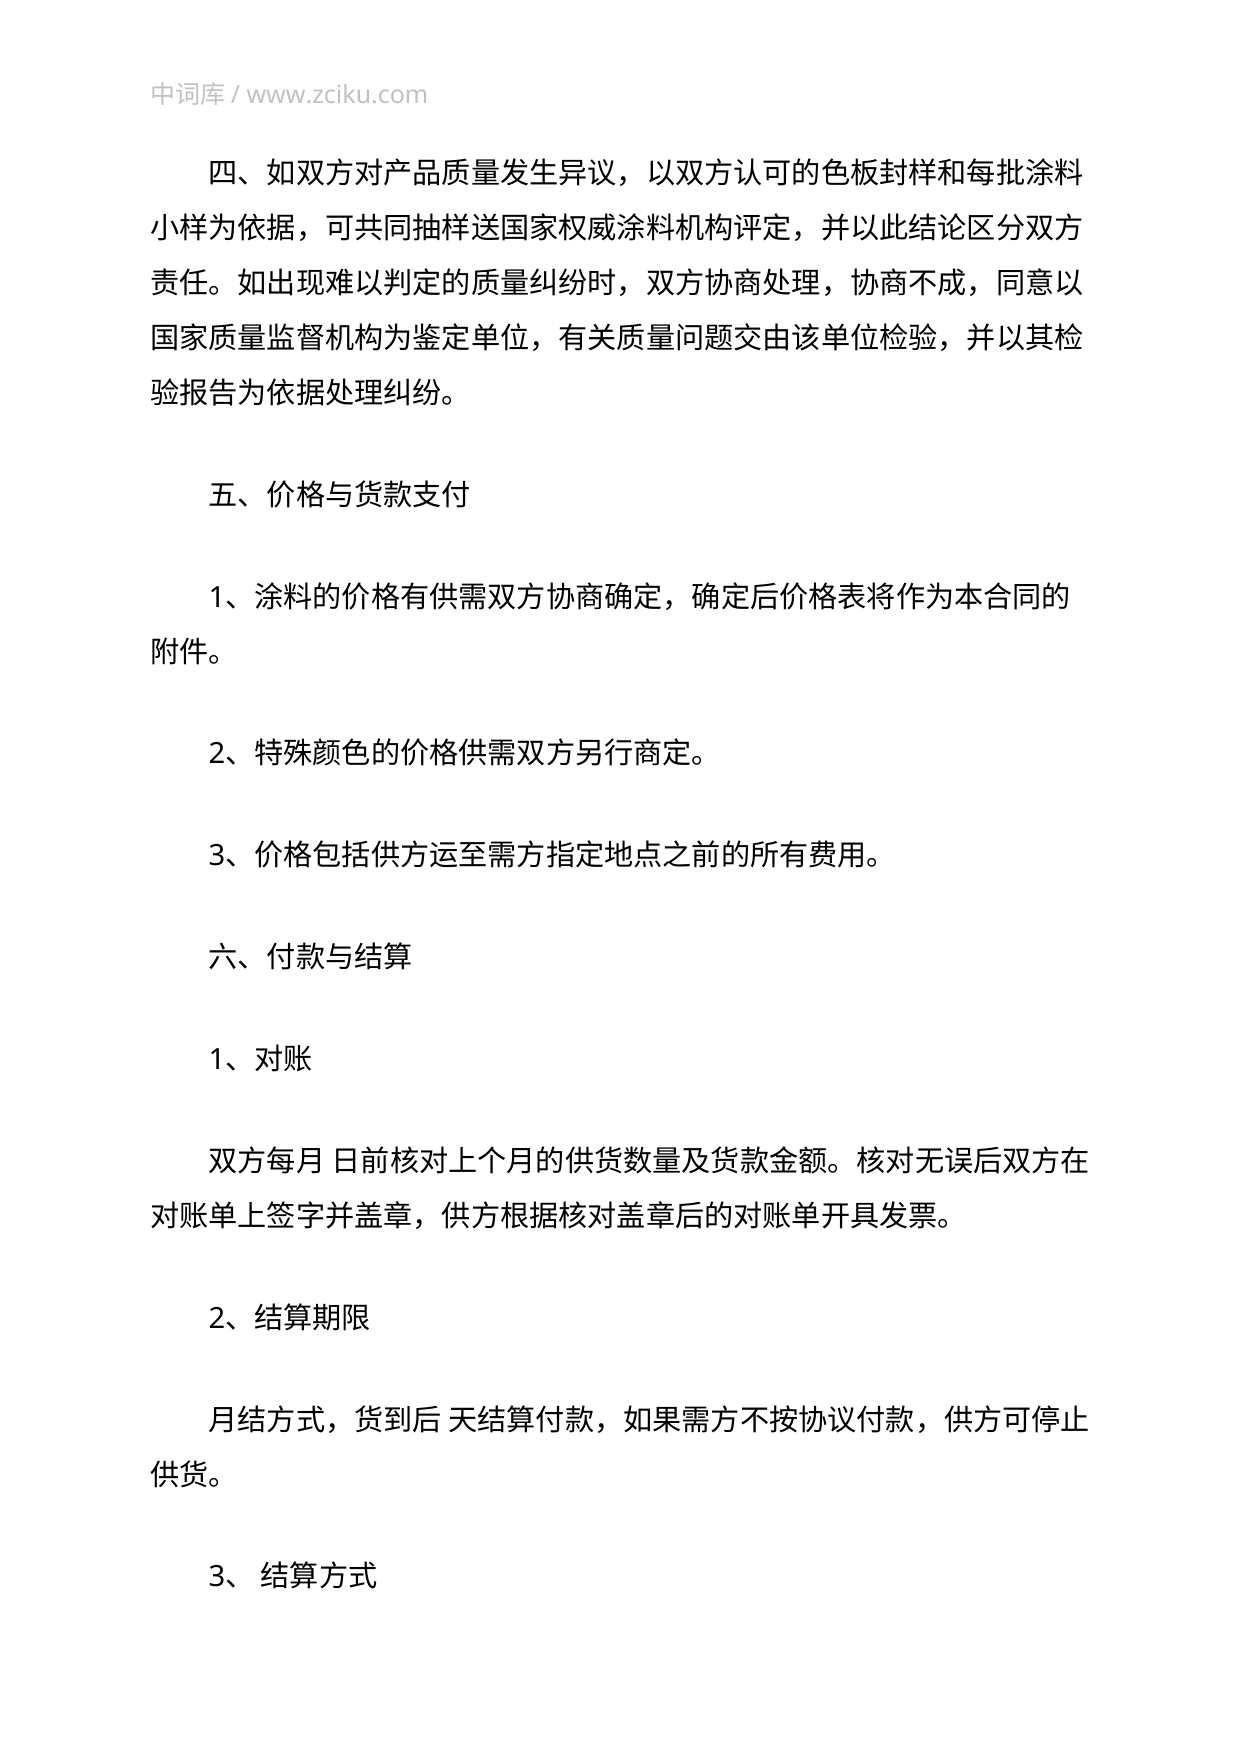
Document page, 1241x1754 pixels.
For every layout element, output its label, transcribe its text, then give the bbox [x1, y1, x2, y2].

text 1、对账 [150, 1036, 1090, 1078]
text 2、结算期限 [150, 1294, 1090, 1337]
text 四、如双方对产品质量发生异议，以双方认可的色板封样和每批涂料小样为依据，可共同抽样送国家权威涂料机构评定，并以此结论区分双方责任。如出现难以判定的质量纠纷时，双方协商处理，协商不成，同意以国家质量监督机构为鉴定单位，有关质量问题交由该单位检验，并以其检验报告为依据处理纠纷。 [150, 150, 1090, 412]
text 六、付款与结算 [150, 934, 1090, 976]
text 双方每月 日前核对上个月的供货数量及货款金额。核对无误后双方在对账单上签字并盖章，供方根据核对盖章后的对账单开具发票。 [150, 1138, 1090, 1235]
text 2、特殊颜色的价格供需双方另行商定。 [150, 730, 1090, 772]
text 3、价格包括供方运至需方指定地点之前的所有费用。 [150, 832, 1090, 874]
text 3、 结算方式 [150, 1553, 1090, 1595]
text 五、价格与货款支付 [150, 471, 1090, 514]
text 1、涂料的价格有供需双方协商确定，确定后价格表将作为本合同的附件。 [150, 573, 1090, 670]
text 月结方式，货到后 天结算付款，如果需方不按协议付款，供方可停止供货。 [150, 1396, 1090, 1493]
